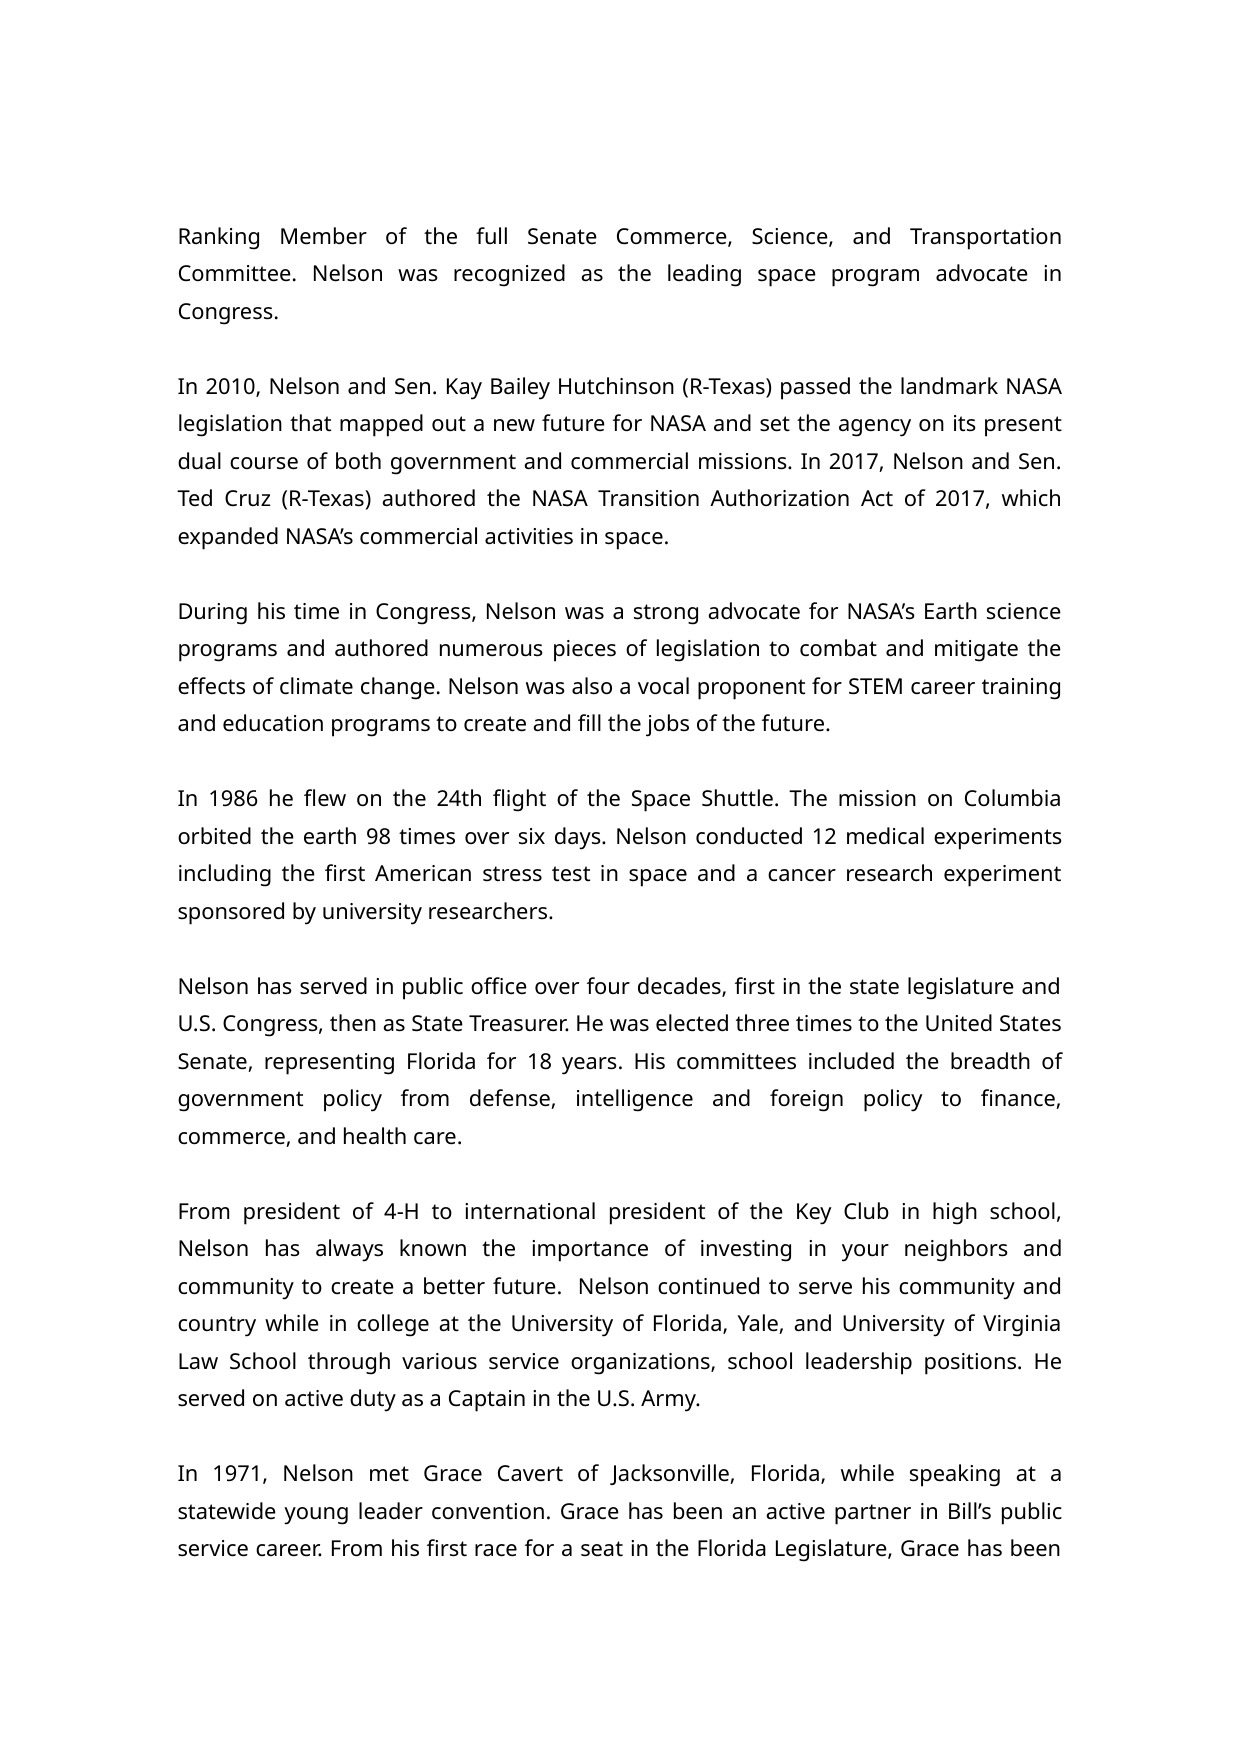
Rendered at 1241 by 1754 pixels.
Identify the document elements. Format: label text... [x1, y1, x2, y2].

text In 1986 he flew on the 24th flight of the Space Shuttle. The mission on Columbia orbited the earth 98 times over six days. Nelson conducted 12 medical experiments including the first American stress test in space and a cancer research experiment sponsored by university researchers. [177, 779, 1063, 929]
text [177, 217, 1063, 329]
text Nelson has served in public office over four decades, first in the state legislature and U.S. Congress, then as State Treasurer. He was elected three times to the United States Senate, representing Florida for 18 years. His committees included the breadth of government policy from defense, intelligence and foreign policy to finance, commerce, and health care. [177, 967, 1063, 1154]
text During his time in Congress, Nelson was a strong advocate for NASA’s Earth science programs and authored numerous pieces of legislation to combat and mitigate the effects of climate change. Nelson was also a vocal proponent for STEM career training and education programs to create and fill the jobs of the future. [177, 592, 1063, 742]
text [177, 1454, 1063, 1567]
text From president of 4-H to international president of the Key Club in high school, Nelson has always known the importance of investing in your neighbors and community to create a better future. Nelson continued to serve his community and country while in college at the University of Florida, Yale, and University of Virginia Law School through various service organizations, school leadership positions. He served on active duty as a Captain in the U.S. Army. [177, 1192, 1063, 1417]
text In 2010, Nelson and Sen. Kay Bailey Hutchinson (R-Texas) passed the landmark NASA legislation that mapped out a new future for NASA and set the agency on its present dual course of both government and commercial missions. In 2017, Nelson and Sen. Ted Cruz (R-Texas) authored the NASA Transition Authorization Act of 2017, which expanded NASA’s commercial activities in space. [177, 367, 1063, 554]
